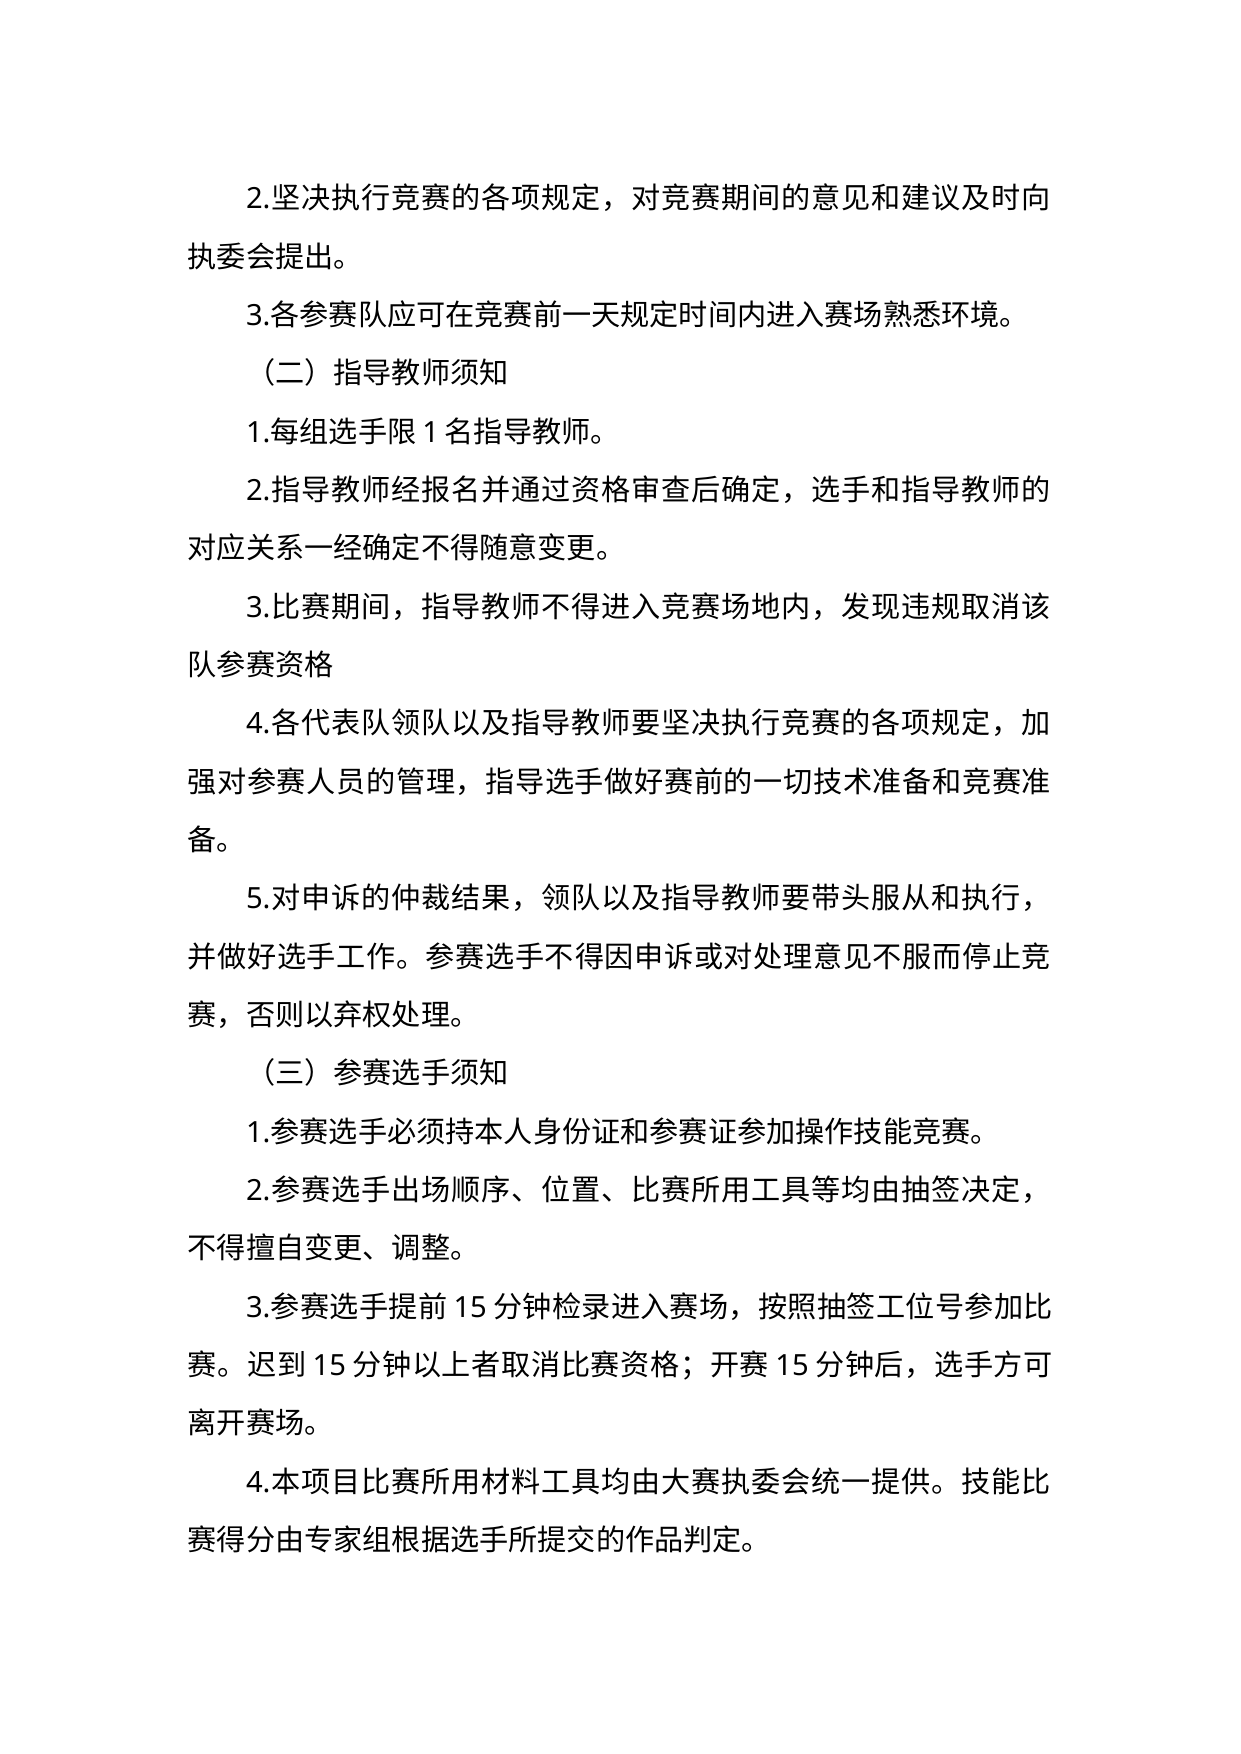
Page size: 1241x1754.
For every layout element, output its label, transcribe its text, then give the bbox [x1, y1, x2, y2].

text 3.参赛选手提前15分钟检录进入赛场，按照抽签工位号参加比赛。迟到15分钟以上者取消比赛资格；开赛15分钟后，选手方可离开赛场。 [187, 1270, 1053, 1445]
text 4.各代表队领队以及指导教师要坚决执行竞赛的各项规定，加强对参赛人员的管理，指导选手做好赛前的一切技术准备和竞赛准备。 [187, 687, 1053, 862]
text （三）参赛选手须知 [187, 1037, 1053, 1095]
text 1.每组选手限1名指导教师。 [187, 395, 1053, 454]
text 2.坚决执行竞赛的各项规定，对竞赛期间的意见和建议及时向执委会提出。 [187, 162, 1053, 279]
text 3.比赛期间，指导教师不得进入竞赛场地内，发现违规取消该队参赛资格 [187, 570, 1053, 687]
text 1.参赛选手必须持本人身份证和参赛证参加操作技能竞赛。 [187, 1095, 1053, 1154]
text （二）指导教师须知 [187, 337, 1053, 395]
text 2.指导教师经报名并通过资格审查后确定，选手和指导教师的对应关系一经确定不得随意变更。 [187, 454, 1053, 570]
text 3.各参赛队应可在竞赛前一天规定时间内进入赛场熟悉环境。 [187, 279, 1053, 337]
text 2.参赛选手出场顺序、位置、比赛所用工具等均由抽签决定，不得擅自变更、调整。 [187, 1154, 1053, 1270]
text 5.对申诉的仲裁结果，领队以及指导教师要带头服从和执行，并做好选手工作。参赛选手不得因申诉或对处理意见不服而停止竞赛，否则以弃权处理。 [187, 862, 1053, 1037]
text 4.本项目比赛所用材料工具均由大赛执委会统一提供。技能比赛得分由专家组根据选手所提交的作品判定。 [187, 1445, 1053, 1562]
